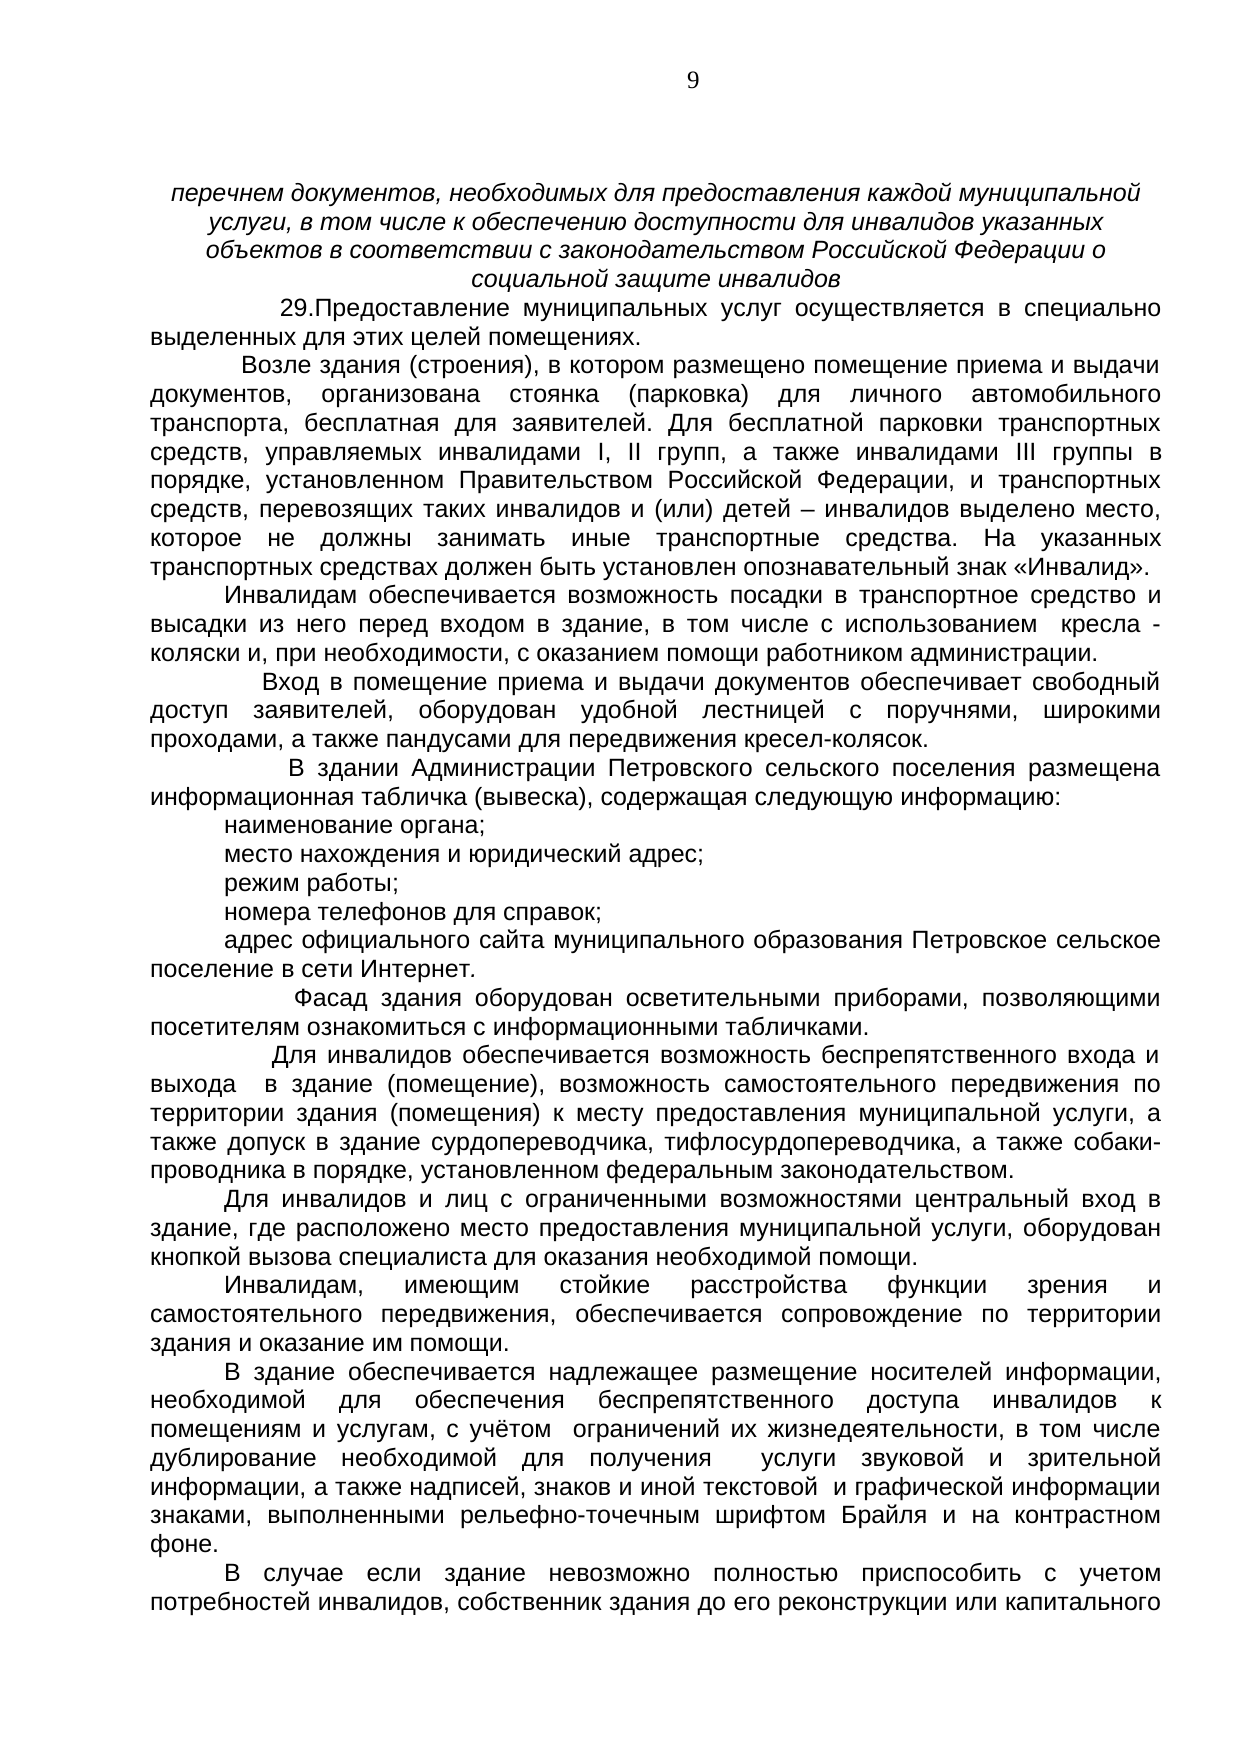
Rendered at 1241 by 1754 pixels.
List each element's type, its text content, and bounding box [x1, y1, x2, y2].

text Возле здания (строения), в котором размещено помещение приема и выдачи документов, организована стоянка (парковка) для личного автомобильного транспорта, бесплатная для заявителей. Для бесплатной парковки транспортных средств, управляемых инвалидами I, II групп, а также инвалидами III группы в порядке, установленном Правительством Российской Федерации, и транспортных средств, перевозящих таких инвалидов и (или) детей – инвалидов выделено место, которое не должны занимать иные транспортные средства. На указанных транспортных средствах должен быть установлен опознавательный знак «Инвалид». [150, 350, 1162, 580]
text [150, 1558, 1162, 1615]
text 29.Предоставление муниципальных услуг осуществляется в специально выделенных для этих целей помещениях. [150, 293, 1162, 350]
text В здании Администрации Петровского сельского поселения размещена информационная табличка (вывеска), содержащая следующую информацию: [150, 753, 1162, 810]
text место нахождения и юридический адрес; [150, 839, 1162, 868]
text Для инвалидов и лиц с ограниченными возможностями центральный вход в здание, где расположено место предоставления муниципальной услуги, оборудован кнопкой вызова специалиста для оказания необходимой помощи. [150, 1184, 1162, 1270]
text Вход в помещение приема и выдачи документов обеспечивает свободный доступ заявителей, оборудован удобной лестницей с поручнями, широкими проходами, а также пандусами для передвижения кресел-колясок. [150, 667, 1162, 753]
text наименование органа; [150, 810, 1162, 839]
text адрес официального сайта муниципального образования Петровское сельское поселение в сети Интернет. [150, 925, 1162, 983]
text Для инвалидов обеспечивается возможность беспрепятственного входа и выхода в здание (помещение), возможность самостоятельного передвижения по территории здания (помещения) к месту предоставления муниципальной услуги, а также допуск в здание сурдопереводчика, тифлосурдопереводчика, а также собаки-проводника в порядке, установленном федеральным законодательством. [150, 1040, 1162, 1184]
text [150, 178, 1162, 293]
text номера телефонов для справок; [150, 897, 1162, 925]
text режим работы; [150, 868, 1162, 897]
text Инвалидам, имеющим стойкие расстройства функции зрения и самостоятельного передвижения, обеспечивается сопровождение по территории здания и оказание им помощи. [150, 1270, 1162, 1357]
text Фасад здания оборудован осветительными приборами, позволяющими посетителям ознакомиться с информационными табличками. [150, 983, 1162, 1040]
text В здание обеспечивается надлежащее размещение носителей информации, необходимой для обеспечения беспрепятственного доступа инвалидов к помещениям и услугам, с учётом ограничений их жизнедеятельности, в том числе дублирование необходимой для получения услуги звуковой и зрительной информации, а также надписей, знаков и иной текстовой и графической информации знаками, выполненными рельефно-точечным шрифтом Брайля и на контрастном фоне. [150, 1357, 1162, 1558]
text Инвалидам обеспечивается возможность посадки в транспортное средство и высадки из него перед входом в здание, в том числе с использованием кресла - коляски и, при необходимости, с оказанием помощи работником администрации. [150, 580, 1162, 667]
